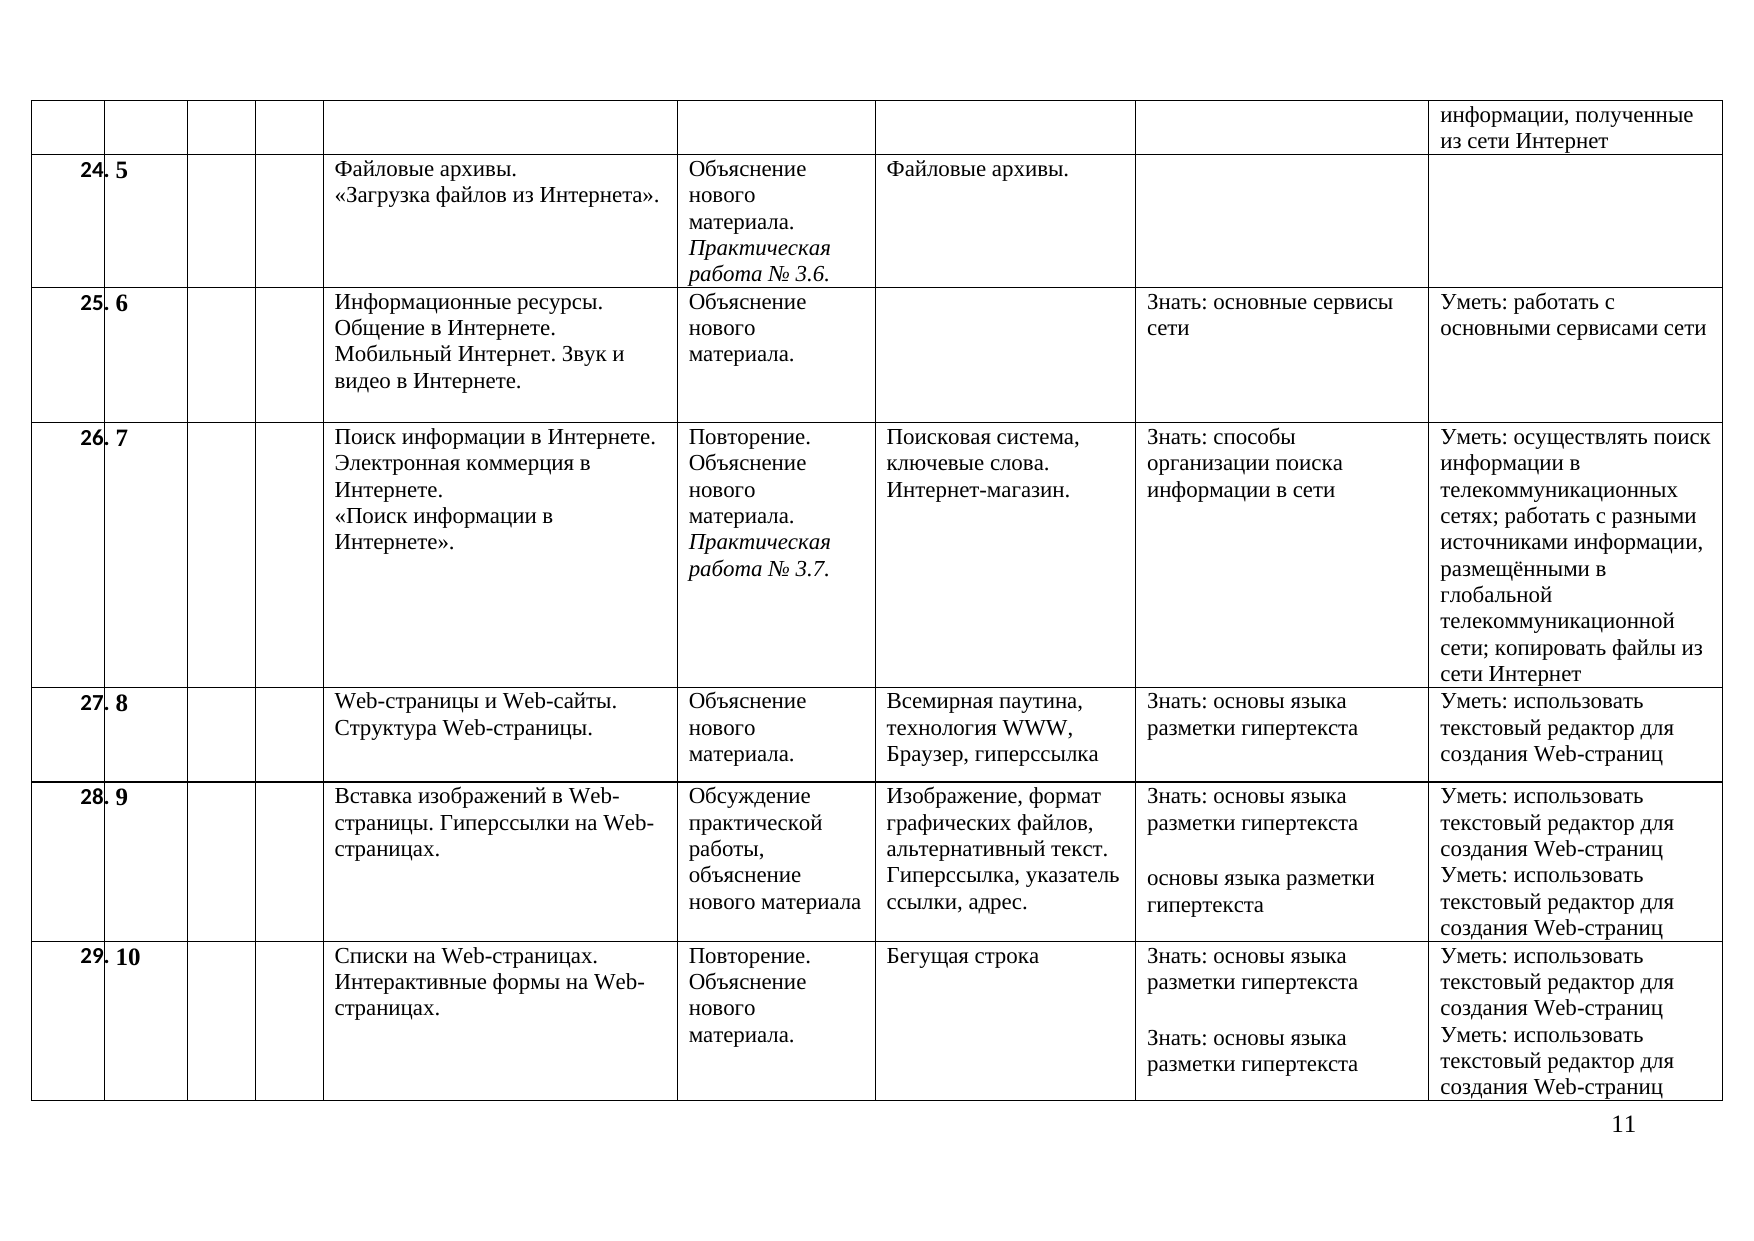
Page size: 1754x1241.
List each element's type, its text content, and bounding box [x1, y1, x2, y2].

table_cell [1136, 942, 1428, 1100]
table_cell Вставка изображений в Web-страницы. Гиперссылки на Web-страницах. [324, 783, 677, 941]
table_cell Объяснение нового материала. [678, 288, 875, 422]
table_cell Бегущая строка [876, 942, 1135, 1100]
table_cell [256, 423, 323, 687]
table_cell Объяснение нового материала. [678, 688, 875, 781]
table_cell [256, 288, 323, 422]
table_cell Уметь: использовать текстовый редактор для создания Web-страниц [1429, 688, 1722, 781]
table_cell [1429, 942, 1722, 1100]
table_cell [32, 783, 104, 941]
table_cell [1136, 155, 1428, 287]
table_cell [1136, 101, 1428, 154]
table_cell [32, 688, 104, 781]
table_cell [324, 101, 677, 154]
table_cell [876, 101, 1135, 154]
table_cell [188, 942, 255, 1100]
table_cell Объяснение нового материала. Практическая работа № 3.6. [678, 155, 875, 287]
table_cell 9 [105, 783, 187, 941]
table_cell [188, 783, 255, 941]
table_cell [32, 101, 104, 154]
table_cell [32, 423, 104, 687]
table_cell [678, 101, 875, 154]
table_cell [1429, 155, 1722, 287]
table_cell Информационные ресурсы. Общение в Интернете. Мобильный Интернет. Звук и видео в Интернете. [324, 288, 677, 422]
table_cell Уметь: работать с основными сервисами сети [1429, 288, 1722, 422]
table_cell [256, 783, 323, 941]
table_cell Поиск информации в Интернете. Электронная коммерция в Интернете. «Поиск информации в Интернете». [324, 423, 677, 687]
table_cell Знать: способы организации поиска информации в сети [1136, 423, 1428, 687]
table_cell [1429, 101, 1722, 154]
table_cell [188, 688, 255, 781]
table_cell [256, 101, 323, 154]
table_cell Файловые архивы. [876, 155, 1135, 287]
table_cell [876, 288, 1135, 422]
table_cell [32, 288, 104, 422]
table_cell [188, 423, 255, 687]
table_cell Знать: основные сервисы сети [1136, 288, 1428, 422]
table_cell [32, 942, 104, 1100]
table_cell [188, 155, 255, 287]
table_cell Web-страницы и Web-сайты. Структура Web-страницы. [324, 688, 677, 781]
table_cell Знать: основы языка разметки гипертекста основы языка разметки гипертекста [1136, 783, 1428, 941]
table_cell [678, 942, 875, 1100]
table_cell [324, 942, 677, 1100]
table_cell Изображение, формат графических файлов, альтернативный текст. Гиперссылка, указатель ссылки, адрес. [876, 783, 1135, 941]
table_cell Знать: основы языка разметки гипертекста [1136, 688, 1428, 781]
table_cell [188, 288, 255, 422]
table_cell Повторение. Объяснение нового материала. Практическая работа № 3.7. [678, 423, 875, 687]
table_cell Уметь: осуществлять поиск информации в телекоммуникационных сетях; работать с разными источниками информации, размещёнными в глобальной телекоммуникационной сети; копировать файлы из сети Интернет [1429, 423, 1722, 687]
table_cell [256, 688, 323, 781]
table_cell Файловые архивы. «Загрузка файлов из Интернета». [324, 155, 677, 287]
table_cell Обсуждение практической работы, объяснение нового материала [678, 783, 875, 941]
table_cell Уметь: использовать текстовый редактор для создания Web-страниц Уметь: использовать текстовый редактор для создания Web-страниц [1429, 783, 1722, 941]
table_cell [256, 155, 323, 287]
table_cell [32, 155, 104, 287]
table_cell 10 [105, 942, 187, 1100]
table_cell Всемирная паутина, технология WWW, Браузер, гиперссылка [876, 688, 1135, 781]
table_cell 4 [105, 101, 187, 154]
table_cell 8 [105, 688, 187, 781]
table_cell [188, 101, 255, 154]
table_cell [256, 942, 323, 1100]
table_cell 7 [105, 423, 187, 687]
table_cell Поисковая система, ключевые слова. Интернет-магазин. [876, 423, 1135, 687]
table_cell 6 [105, 288, 187, 422]
table_cell 5 [105, 155, 187, 287]
